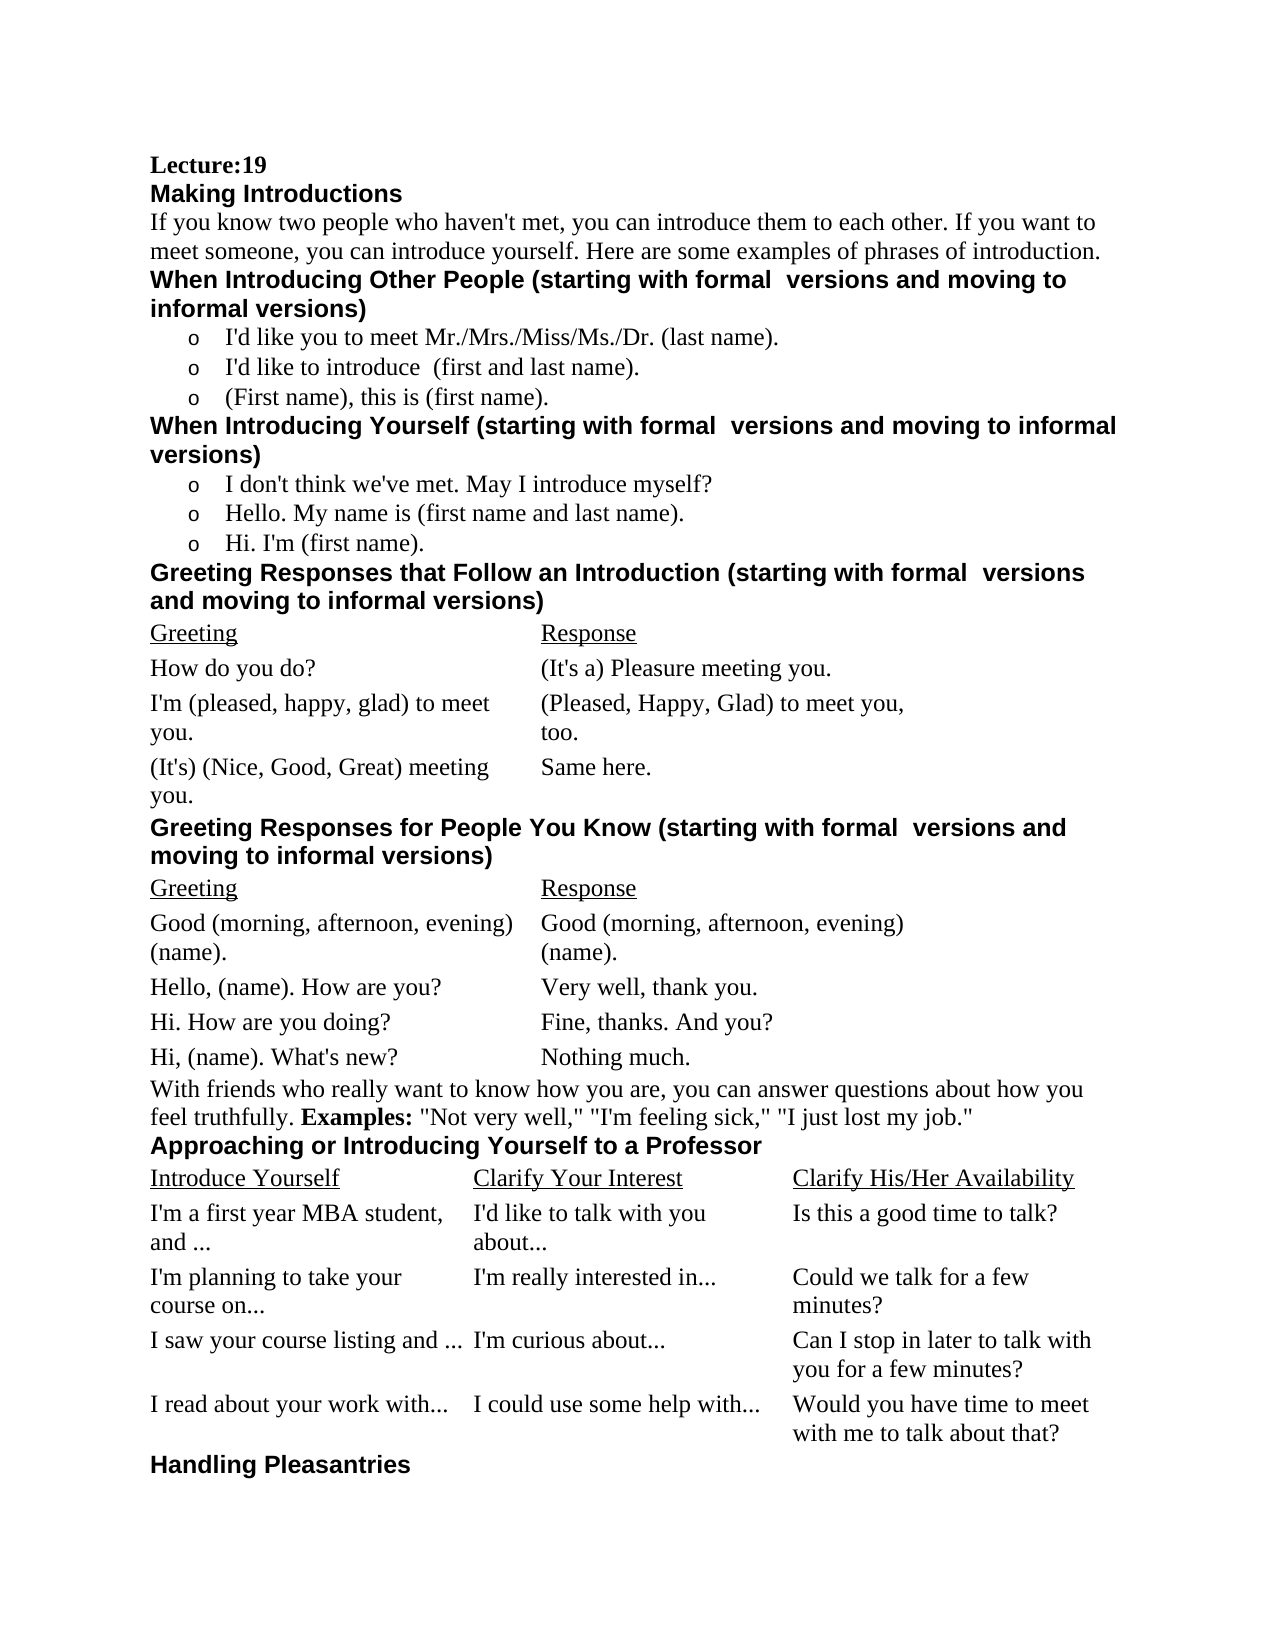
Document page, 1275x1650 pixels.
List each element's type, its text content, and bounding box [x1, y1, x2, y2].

table_header Clarify His/Her Availability [789, 1160, 1122, 1195]
table_header Response [538, 870, 928, 905]
text Approaching or Introducing Yourself to a Professor [150, 1131, 1125, 1160]
table_cell Very well, thank you. [538, 969, 928, 1004]
table_cell Is this a good time to talk? [789, 1195, 1122, 1259]
list Hello. My name is (first name and last name). [187, 498, 1125, 528]
table_cell How do you do? [147, 650, 537, 685]
table_cell Hello, (name). How are you? [147, 969, 537, 1004]
table_cell Can I stop in later to talk with you for a few minutes? [789, 1323, 1122, 1386]
table_header Introduce Yourself [147, 1160, 470, 1195]
list (First name), this is (first name). [187, 382, 1125, 411]
table_cell (It's) (Nice, Good, Great) meeting you. [147, 749, 537, 812]
table_cell Fine, thanks. And you? [538, 1004, 928, 1039]
table_cell I'm (pleased, happy, glad) to meet you. [147, 685, 537, 749]
table_cell Good (morning, afternoon, evening) (name). [147, 905, 537, 969]
text When Introducing Yourself (starting with formal versions and moving to informal versions) [150, 411, 1125, 469]
text Making Introductions [150, 179, 1125, 207]
table_cell I'm curious about... [470, 1323, 789, 1386]
text When Introducing Other People (starting with formal versions and moving to informal versions) [150, 265, 1125, 322]
table_cell I saw your course listing and ... [147, 1323, 470, 1386]
table_cell (It's a) Pleasure meeting you. [538, 650, 928, 685]
text Greeting Responses for People You Know (starting with formal versions and moving to informal versions) [150, 812, 1125, 870]
table_cell I'm a first year MBA student, and ... [147, 1195, 470, 1259]
table_header Greeting [147, 870, 537, 905]
table_cell I'm planning to take your course on... [147, 1259, 470, 1322]
table_cell (Pleased, Happy, Glad) to meet you, too. [538, 685, 928, 749]
table_header Greeting [147, 615, 537, 650]
text Greeting Responses that Follow an Introduction (starting with formal versions and moving to informal versions) [150, 557, 1125, 615]
text With friends who really want to know how you are, you can answer questions about how you feel truthfully. Examples: "Not very well," "I'm feeling sick," "I just lost my job." [150, 1074, 1125, 1131]
text Lecture:19 [150, 150, 1125, 179]
table_cell I read about your work with... [147, 1386, 470, 1450]
table_cell Nothing much. [538, 1039, 928, 1074]
table_header Response [538, 615, 928, 650]
list I'd like you to meet Mr./Mrs./Miss/Ms./Dr. (last name). [187, 322, 1125, 352]
list I'd like to introduce (first and last name). [187, 352, 1125, 382]
table_cell Could we talk for a few minutes? [789, 1259, 1122, 1322]
list Hi. I'm (first name). [187, 528, 1125, 557]
table_cell Hi, (name). What's new? [147, 1039, 537, 1074]
table_header Clarify Your Interest [470, 1160, 789, 1195]
table_cell Would you have time to meet with me to talk about that? [789, 1386, 1122, 1450]
list I don't think we've met. May I introduce myself? [187, 469, 1125, 498]
table_cell Same here. [538, 749, 928, 812]
text If you know two people who haven't met, you can introduce them to each other. If you want to meet someone, you can introduce yourself. Here are some examples of phrases of introduction. [150, 207, 1125, 265]
table_cell I'm really interested in... [470, 1259, 789, 1322]
table_cell I'd like to talk with you about... [470, 1195, 789, 1259]
table_cell Hi. How are you doing? [147, 1004, 537, 1039]
table_cell Good (morning, afternoon, evening) (name). [538, 905, 928, 969]
text Handling Pleasantries [150, 1450, 1125, 1479]
table_cell I could use some help with... [470, 1386, 789, 1450]
